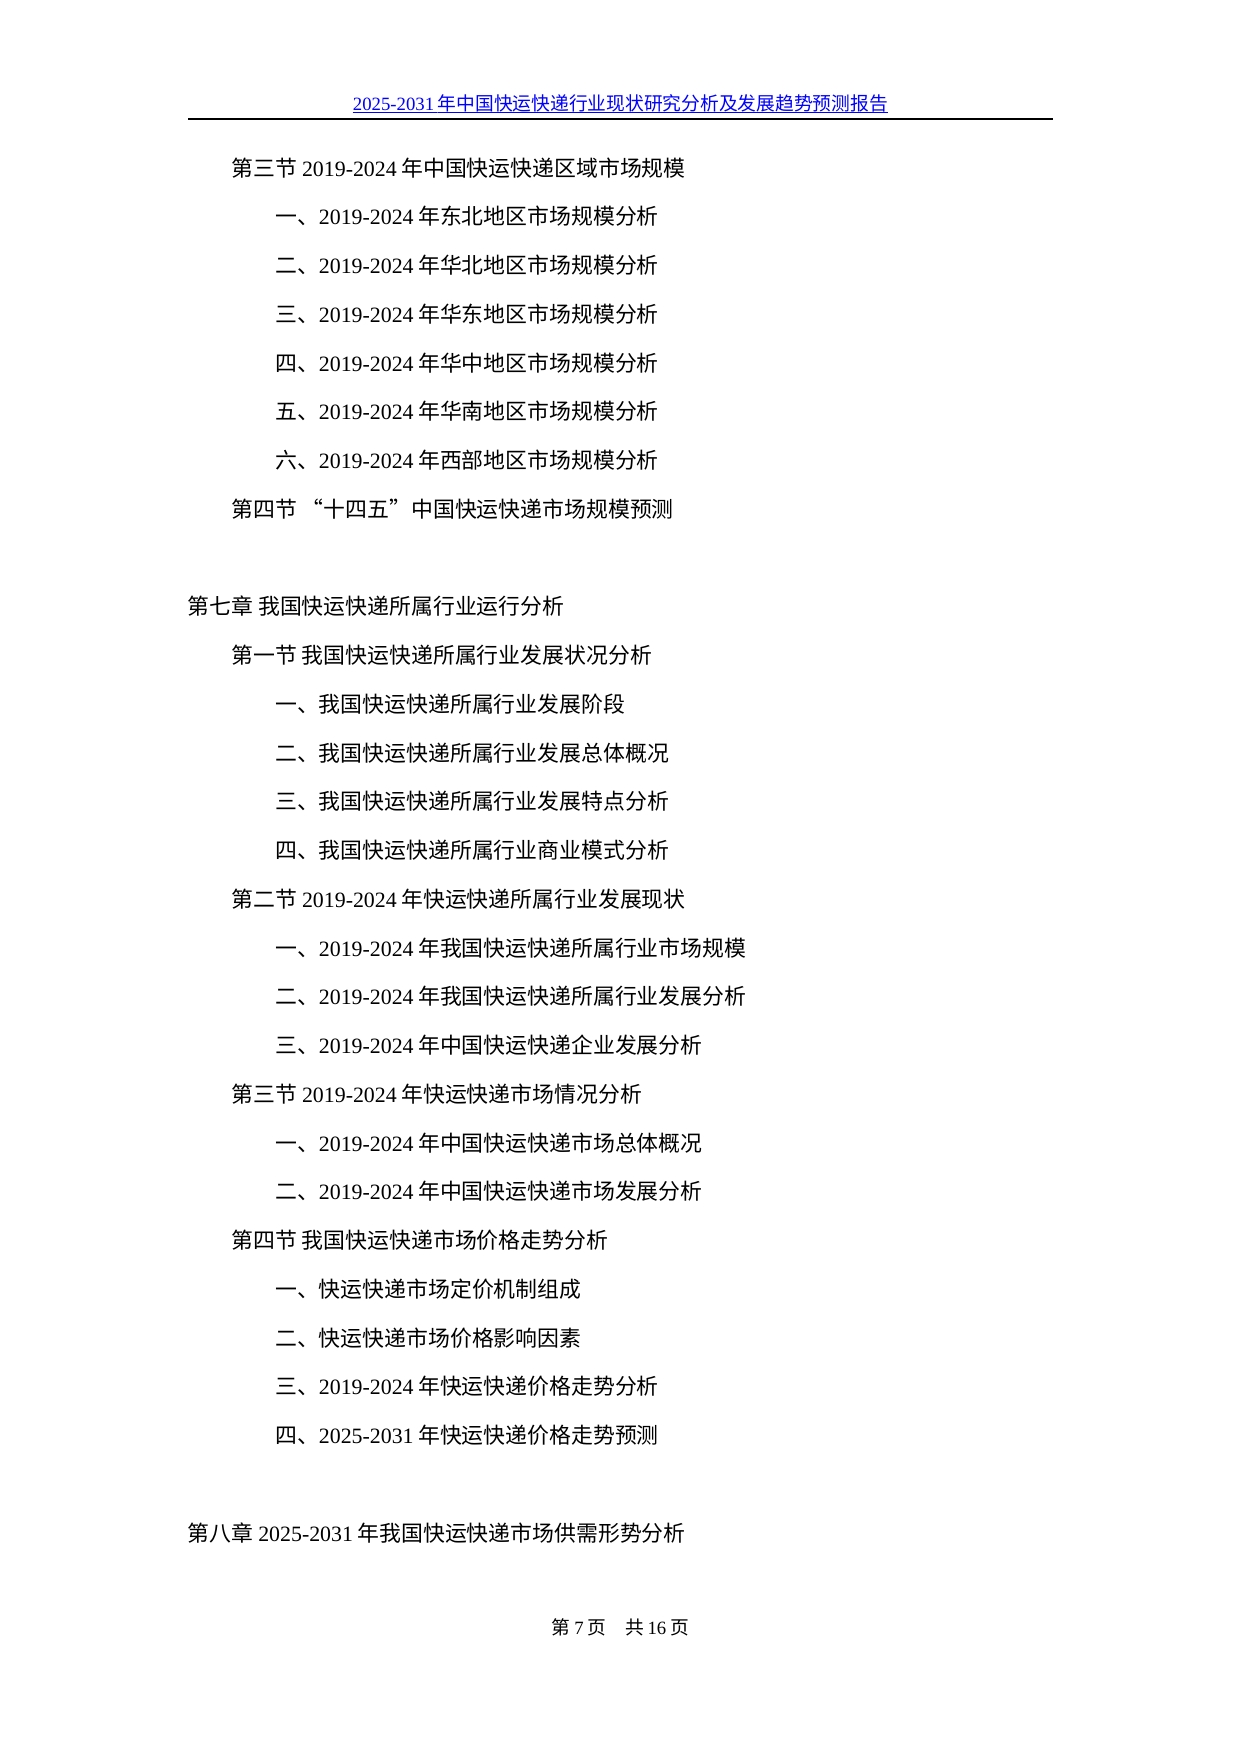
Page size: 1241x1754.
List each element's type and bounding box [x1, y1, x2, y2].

text [187, 150, 1053, 1548]
